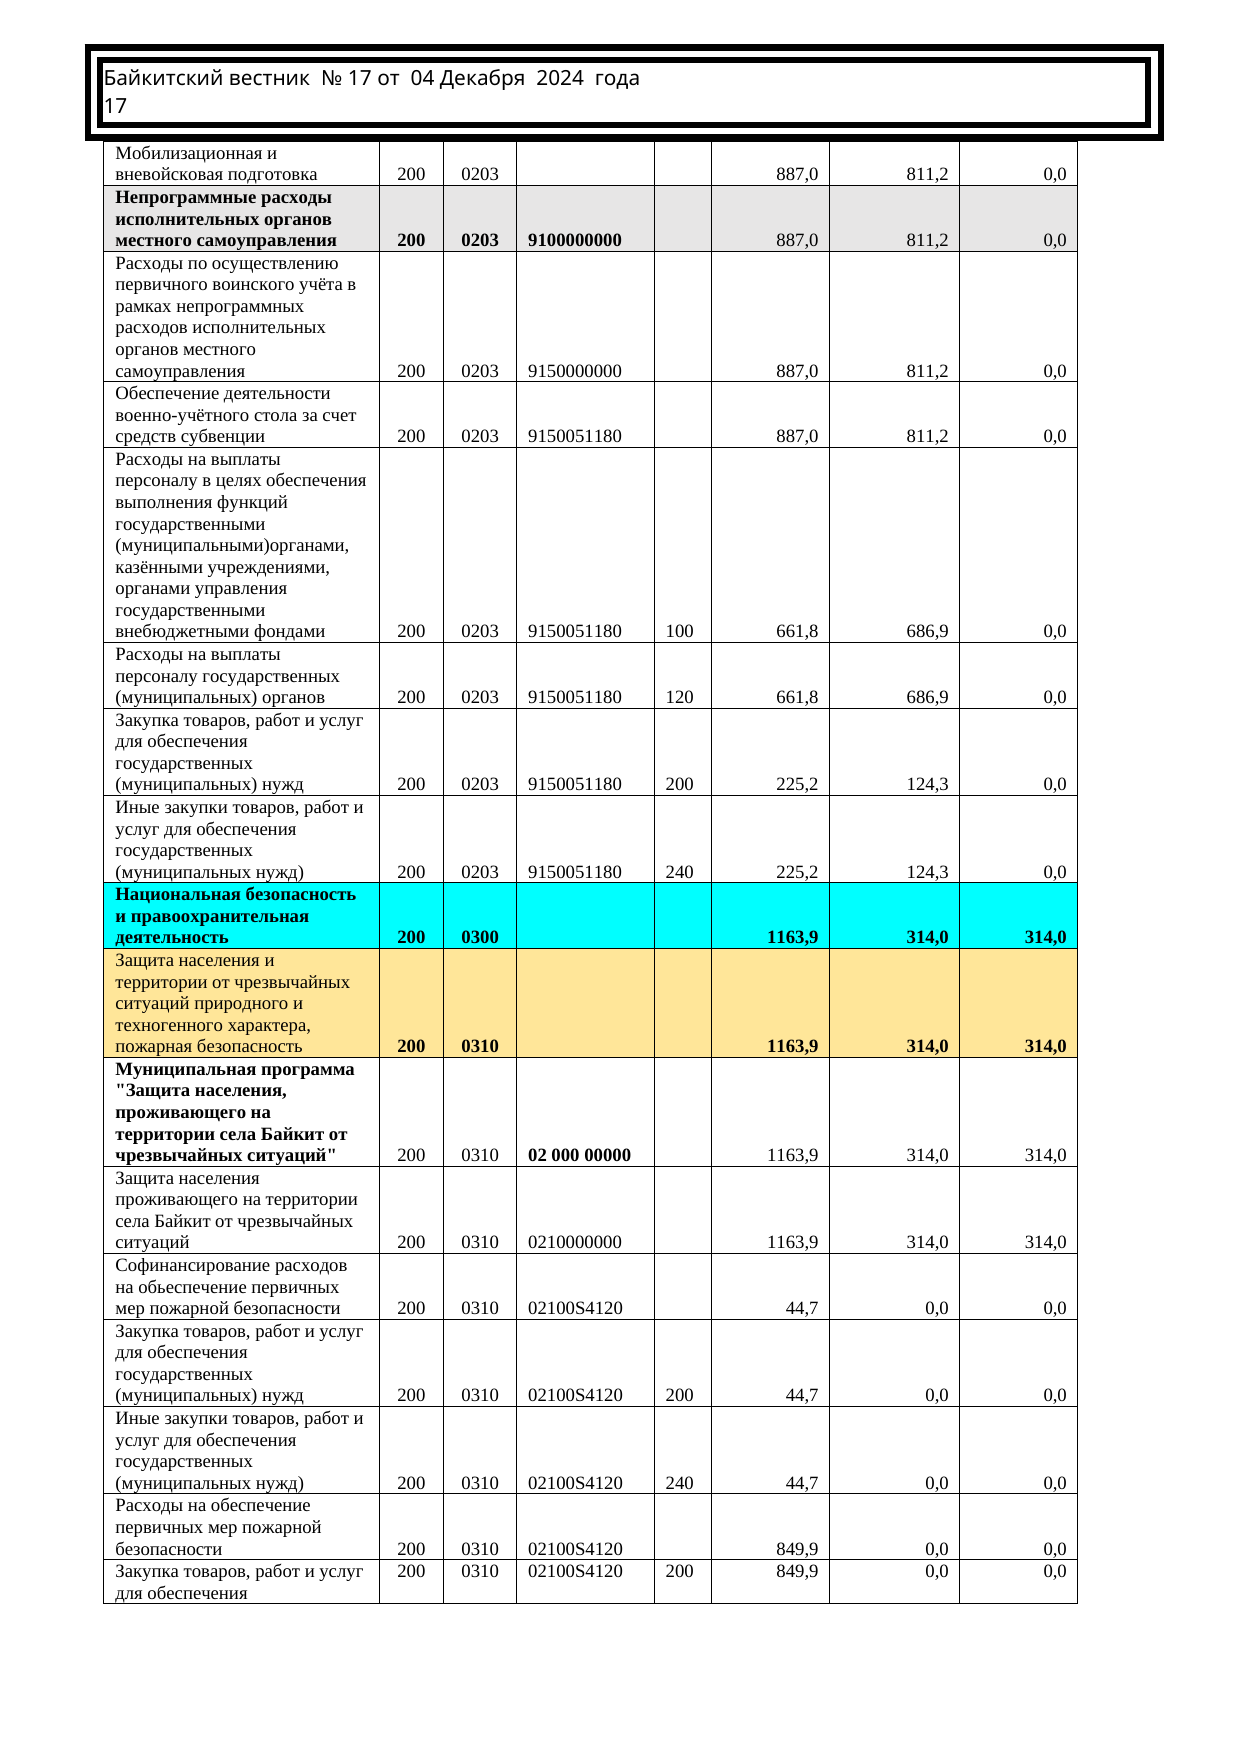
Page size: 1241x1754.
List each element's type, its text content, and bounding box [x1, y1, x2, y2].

table_cell 9150000000 [517, 252, 654, 381]
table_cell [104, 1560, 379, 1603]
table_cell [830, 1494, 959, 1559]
table_cell [655, 1058, 711, 1166]
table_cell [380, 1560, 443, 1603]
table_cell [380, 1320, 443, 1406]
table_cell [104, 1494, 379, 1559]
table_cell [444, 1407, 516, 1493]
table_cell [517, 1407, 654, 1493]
table_cell 0203 [444, 796, 516, 882]
table_cell 887,0 [712, 252, 829, 381]
table_cell Мобилизационная и вневойсковая подготовка [104, 142, 379, 185]
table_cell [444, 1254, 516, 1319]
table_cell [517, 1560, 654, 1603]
table_cell [655, 883, 711, 948]
table_cell 0,0 [960, 643, 1077, 708]
table_cell [655, 949, 711, 1057]
table_cell 120 [655, 643, 711, 708]
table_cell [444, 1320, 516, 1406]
table_cell 314,0 [960, 949, 1077, 1057]
table_cell 0203 [444, 186, 516, 251]
table_cell Национальная безопасность и правоохранительная деятельность [104, 883, 379, 948]
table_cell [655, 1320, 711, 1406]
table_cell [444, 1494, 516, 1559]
table_cell 811,2 [830, 382, 959, 447]
table_cell 0203 [444, 448, 516, 642]
table_cell 124,3 [830, 709, 959, 795]
table_cell 811,2 [830, 252, 959, 381]
table_cell 0,0 [960, 142, 1077, 185]
table_cell 1163,9 [712, 949, 829, 1057]
table_cell 200 [380, 643, 443, 708]
table_cell [517, 142, 654, 185]
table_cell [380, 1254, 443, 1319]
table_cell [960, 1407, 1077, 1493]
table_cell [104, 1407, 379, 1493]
table_cell Обеспечение деятельности военно-учётного стола за счет средств субвенции [104, 382, 379, 447]
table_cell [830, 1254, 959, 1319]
table_cell 0,0 [960, 448, 1077, 642]
table_cell 200 [380, 883, 443, 948]
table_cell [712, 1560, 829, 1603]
table_cell 0203 [444, 142, 516, 185]
table_cell 9150051180 [517, 448, 654, 642]
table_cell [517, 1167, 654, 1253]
table_cell 200 [655, 709, 711, 795]
table_cell [655, 382, 711, 447]
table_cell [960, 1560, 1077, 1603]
table_cell 686,9 [830, 448, 959, 642]
table_cell 0,0 [960, 382, 1077, 447]
table_cell 200 [380, 709, 443, 795]
table_cell Защита населения и территории от чрезвычайных ситуаций природного и техногенного характера, пожарная безопасность [104, 949, 379, 1057]
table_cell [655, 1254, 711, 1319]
table_cell 1163,9 [712, 1058, 829, 1166]
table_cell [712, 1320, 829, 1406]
table_cell 9150051180 [517, 796, 654, 882]
table_cell [655, 252, 711, 381]
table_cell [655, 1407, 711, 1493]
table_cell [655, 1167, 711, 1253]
table_cell 9150051180 [517, 382, 654, 447]
table_cell 0203 [444, 382, 516, 447]
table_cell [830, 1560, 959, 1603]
table_cell 314,0 [960, 1058, 1077, 1166]
table_cell Защита населения проживающего на территории села Байкит от чрезвычайных ситуаций [104, 1167, 379, 1253]
table_cell 240 [655, 796, 711, 882]
table_cell [655, 142, 711, 185]
table_cell Иные закупки товаров, работ и услуг для обеспечения государственных (муниципальных нужд) [104, 796, 379, 882]
table_cell 314,0 [830, 949, 959, 1057]
table_cell 225,2 [712, 709, 829, 795]
table_cell 1163,9 [712, 883, 829, 948]
table_cell [517, 949, 654, 1057]
table_cell 686,9 [830, 643, 959, 708]
table_cell 887,0 [712, 186, 829, 251]
table_cell Расходы по осуществлению первичного воинского учёта в рамках непрограммных расходов исполнительных органов местного самоуправления [104, 252, 379, 381]
table_cell Расходы на выплаты персоналу в целях обеспечения выполнения функций государственными (муниципальными)органами, казёнными учреждениями, органами управления государственными внебюджетными фондами [104, 448, 379, 642]
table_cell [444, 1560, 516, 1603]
table_cell 100 [655, 448, 711, 642]
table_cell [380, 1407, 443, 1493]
table_cell 200 [380, 1167, 443, 1253]
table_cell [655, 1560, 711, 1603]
table_cell 9100000000 [517, 186, 654, 251]
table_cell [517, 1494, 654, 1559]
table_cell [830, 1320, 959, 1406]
table_cell 811,2 [830, 142, 959, 185]
table_cell 661,8 [712, 448, 829, 642]
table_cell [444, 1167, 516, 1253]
table_cell 200 [380, 1058, 443, 1166]
table_cell 887,0 [712, 382, 829, 447]
table_cell 200 [380, 252, 443, 381]
table_cell 0203 [444, 709, 516, 795]
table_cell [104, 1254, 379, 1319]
table_cell Закупка товаров, работ и услуг для обеспечения государственных (муниципальных) нужд [104, 709, 379, 795]
table_cell 200 [380, 142, 443, 185]
table_cell 0,0 [960, 186, 1077, 251]
table_cell [655, 186, 711, 251]
table_cell 124,3 [830, 796, 959, 882]
table_cell Непрограммные расходы исполнительных органов местного самоуправления [104, 186, 379, 251]
table_cell 0203 [444, 643, 516, 708]
table_cell 0,0 [960, 252, 1077, 381]
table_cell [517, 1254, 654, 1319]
table_cell 0310 [444, 1058, 516, 1166]
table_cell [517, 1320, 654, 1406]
table_cell 200 [380, 382, 443, 447]
table_cell 887,0 [712, 142, 829, 185]
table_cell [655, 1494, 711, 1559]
table_cell 811,2 [830, 186, 959, 251]
table_cell 314,0 [960, 883, 1077, 948]
table_cell [517, 883, 654, 948]
table_cell 0203 [444, 252, 516, 381]
table_cell 0,0 [960, 796, 1077, 882]
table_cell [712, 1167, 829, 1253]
table_cell 200 [380, 448, 443, 642]
table_cell 0,0 [960, 709, 1077, 795]
table_cell 0310 [444, 949, 516, 1057]
table_cell Муниципальная программа "Защита населения, проживающего на территории села Байкит от чрезвычайных ситуаций" [104, 1058, 379, 1166]
table_cell 200 [380, 796, 443, 882]
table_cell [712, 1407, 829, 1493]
table_cell 9150051180 [517, 643, 654, 708]
table_cell 661,8 [712, 643, 829, 708]
table_cell Расходы на выплаты персоналу государственных (муниципальных) органов [104, 643, 379, 708]
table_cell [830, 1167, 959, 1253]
table_cell 314,0 [830, 1058, 959, 1166]
table_cell 314,0 [830, 883, 959, 948]
table_cell 225,2 [712, 796, 829, 882]
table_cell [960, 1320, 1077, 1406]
table_cell 200 [380, 949, 443, 1057]
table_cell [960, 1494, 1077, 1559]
table_cell 200 [380, 186, 443, 251]
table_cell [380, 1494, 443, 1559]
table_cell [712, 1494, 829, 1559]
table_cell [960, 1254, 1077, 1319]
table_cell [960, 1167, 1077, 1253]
table_cell 02 000 00000 [517, 1058, 654, 1166]
table_cell 0300 [444, 883, 516, 948]
table_cell 9150051180 [517, 709, 654, 795]
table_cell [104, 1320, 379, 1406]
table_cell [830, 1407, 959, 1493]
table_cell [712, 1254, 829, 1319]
